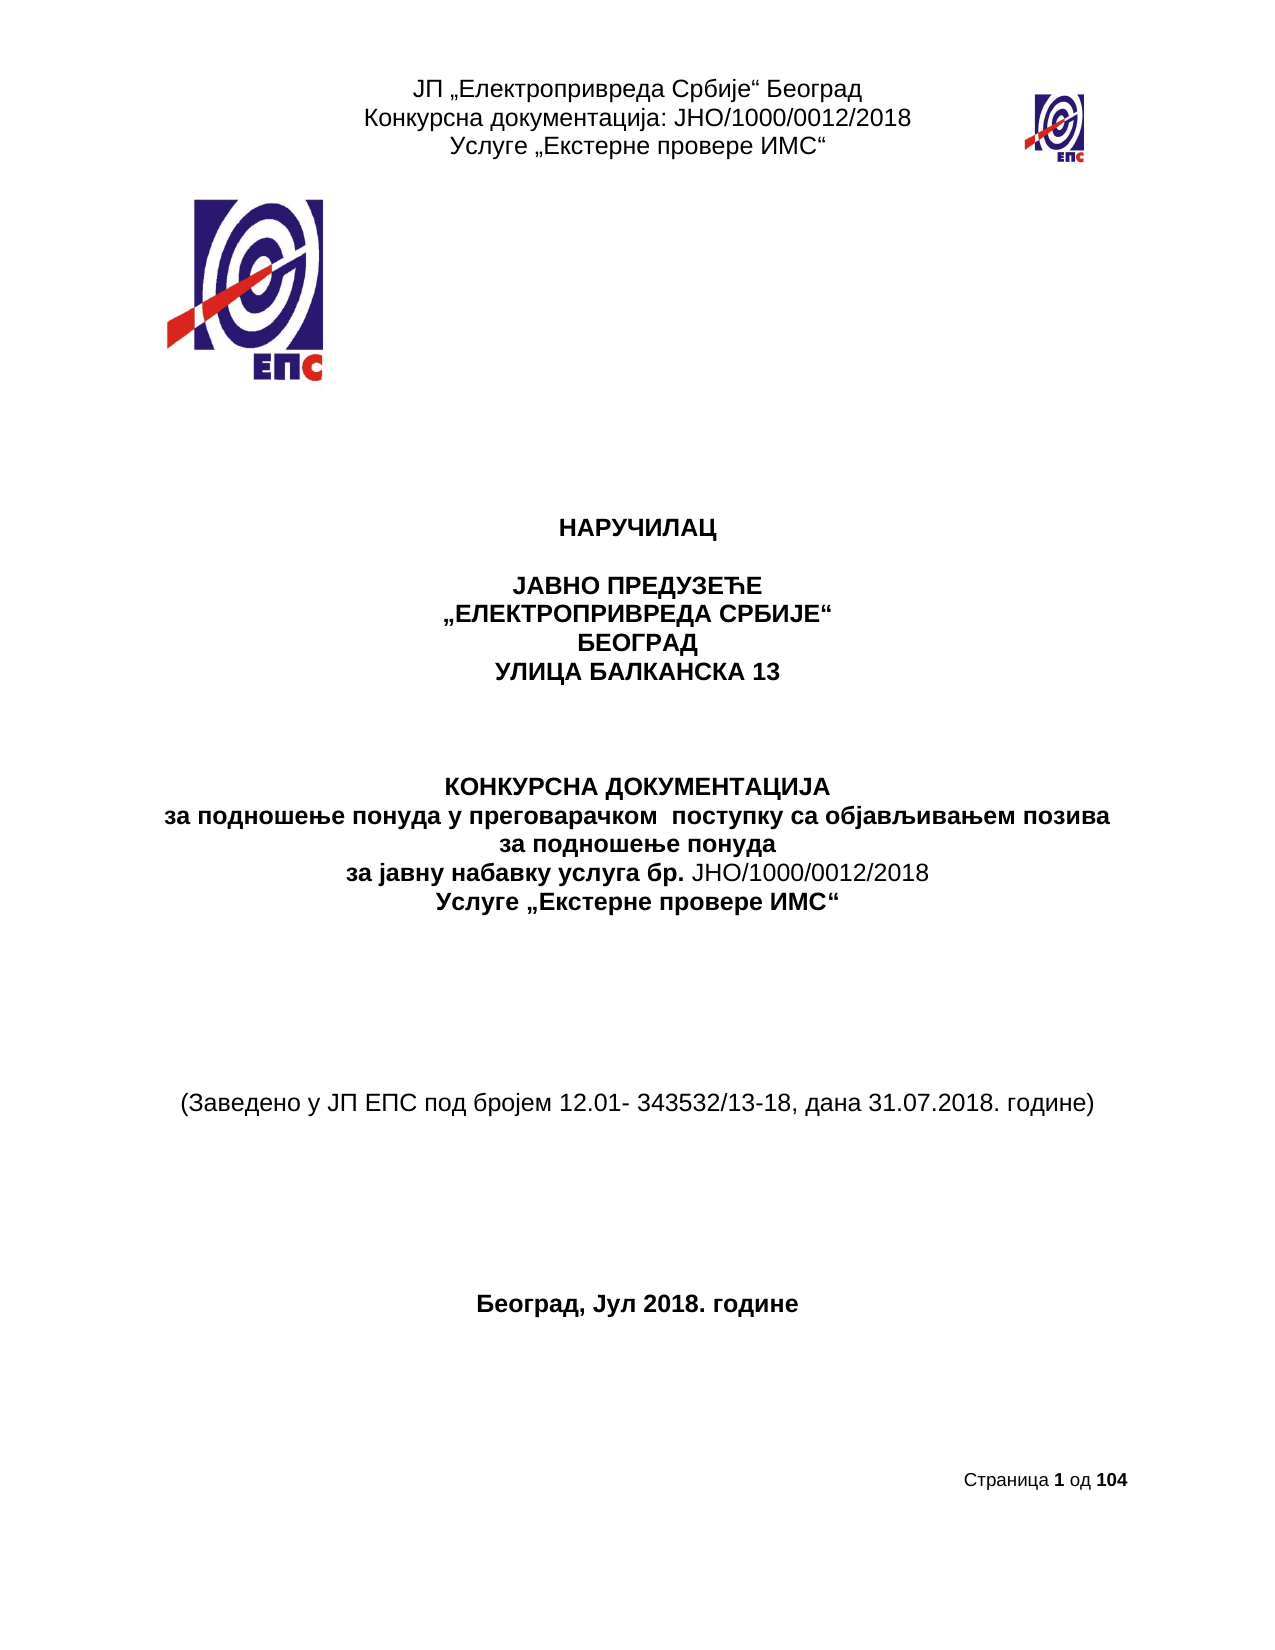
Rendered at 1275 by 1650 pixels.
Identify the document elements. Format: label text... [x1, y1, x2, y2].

text за подношење понуда у преговарачком поступку са објављивањем позива за подношење понуда [148, 801, 1127, 858]
text КОНКУРСНА ДОКУМЕНТАЦИЈА [148, 772, 1127, 801]
title ЈАВНО ПРЕДУЗЕЋЕ [148, 571, 1127, 599]
text за јавну набавку услуга бр. ЈНO/1000/0012/2018 [148, 858, 1127, 887]
text (Заведено у ЈП ЕПС под бројем 12.01- 343532/13-18, дана 31.07.2018. године) [148, 1088, 1127, 1117]
title БЕОГРАД [148, 628, 1127, 657]
text Београд, Jул 2018. године [148, 1289, 1127, 1318]
title НАРУЧИЛАЦ [148, 513, 1127, 542]
text Услуге „Eкстерне провере ИМС“ [148, 887, 1127, 916]
picture [147, 188, 343, 399]
picture [1017, 90, 1092, 169]
title „ЕЛЕКТРОПРИВРЕДА СРБИЈЕ“ [148, 599, 1127, 628]
title УЛИЦА БАЛКАНСКА 13 [148, 657, 1127, 686]
